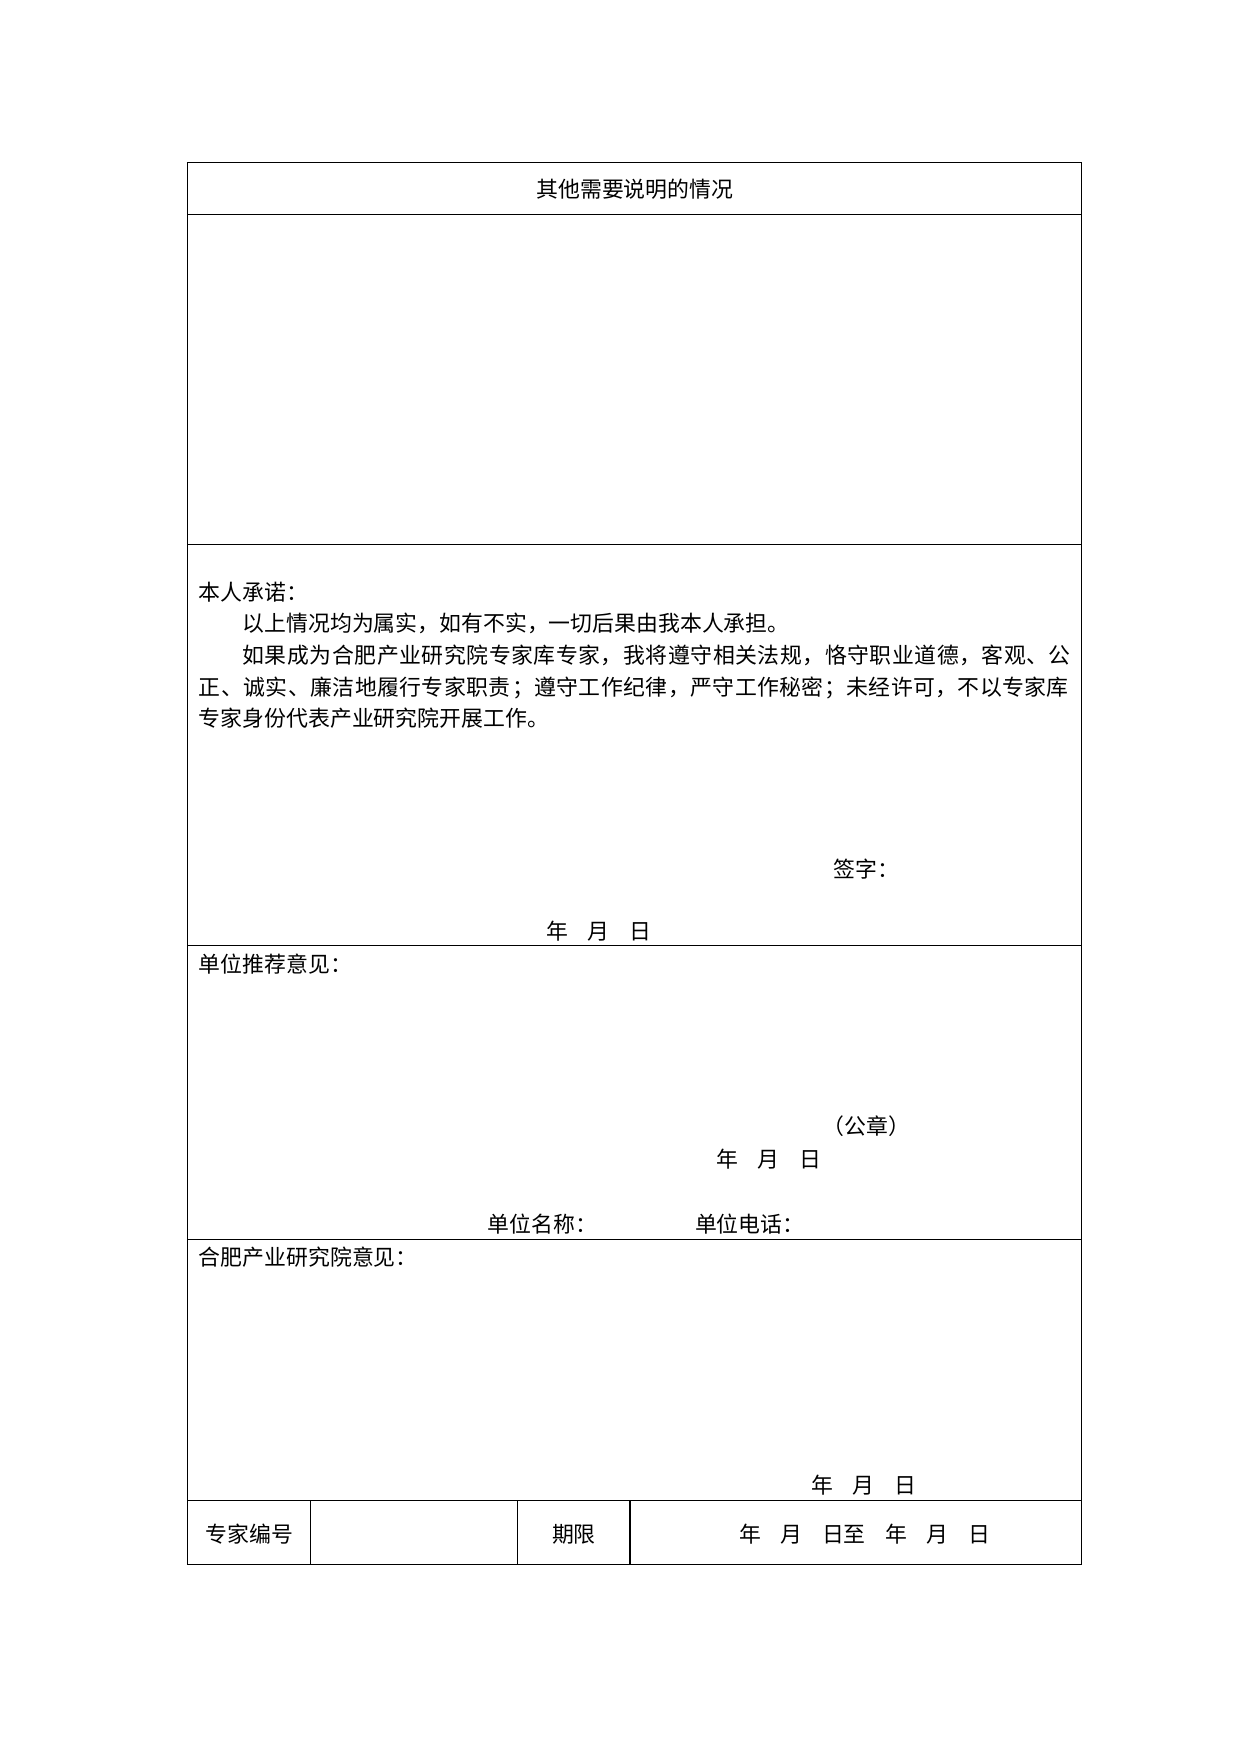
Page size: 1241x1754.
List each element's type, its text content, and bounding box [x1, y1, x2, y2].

table_header 其他需要说明的情况 [188, 163, 1081, 213]
table_cell 单位推荐意见： （公章） 年 月 日 单位名称： 单位电话： [188, 946, 1081, 1239]
table_cell 合肥产业研究院意见： 年 月 日 [188, 1240, 1081, 1500]
table_cell [188, 215, 1081, 544]
table_cell 本人承诺： 以上情况均为属实，如有不实，一切后果由我本人承担。 如果成为合肥产业研究院专家库专家，我将遵守相关法规，恪守职业道德，客观、公正、诚实、廉洁地履行专家职责；遵守工作纪律，严守工作秘密；未经许可，不以专家库专家身份代表产业研究院开展工作。 签字： 年 月 日 [188, 545, 1081, 945]
table_cell 年 月 日至 年 月 日 [631, 1501, 1081, 1564]
table_cell [311, 1501, 517, 1564]
table_cell 专家编号 [188, 1501, 310, 1564]
table_cell 期限 [518, 1501, 629, 1564]
